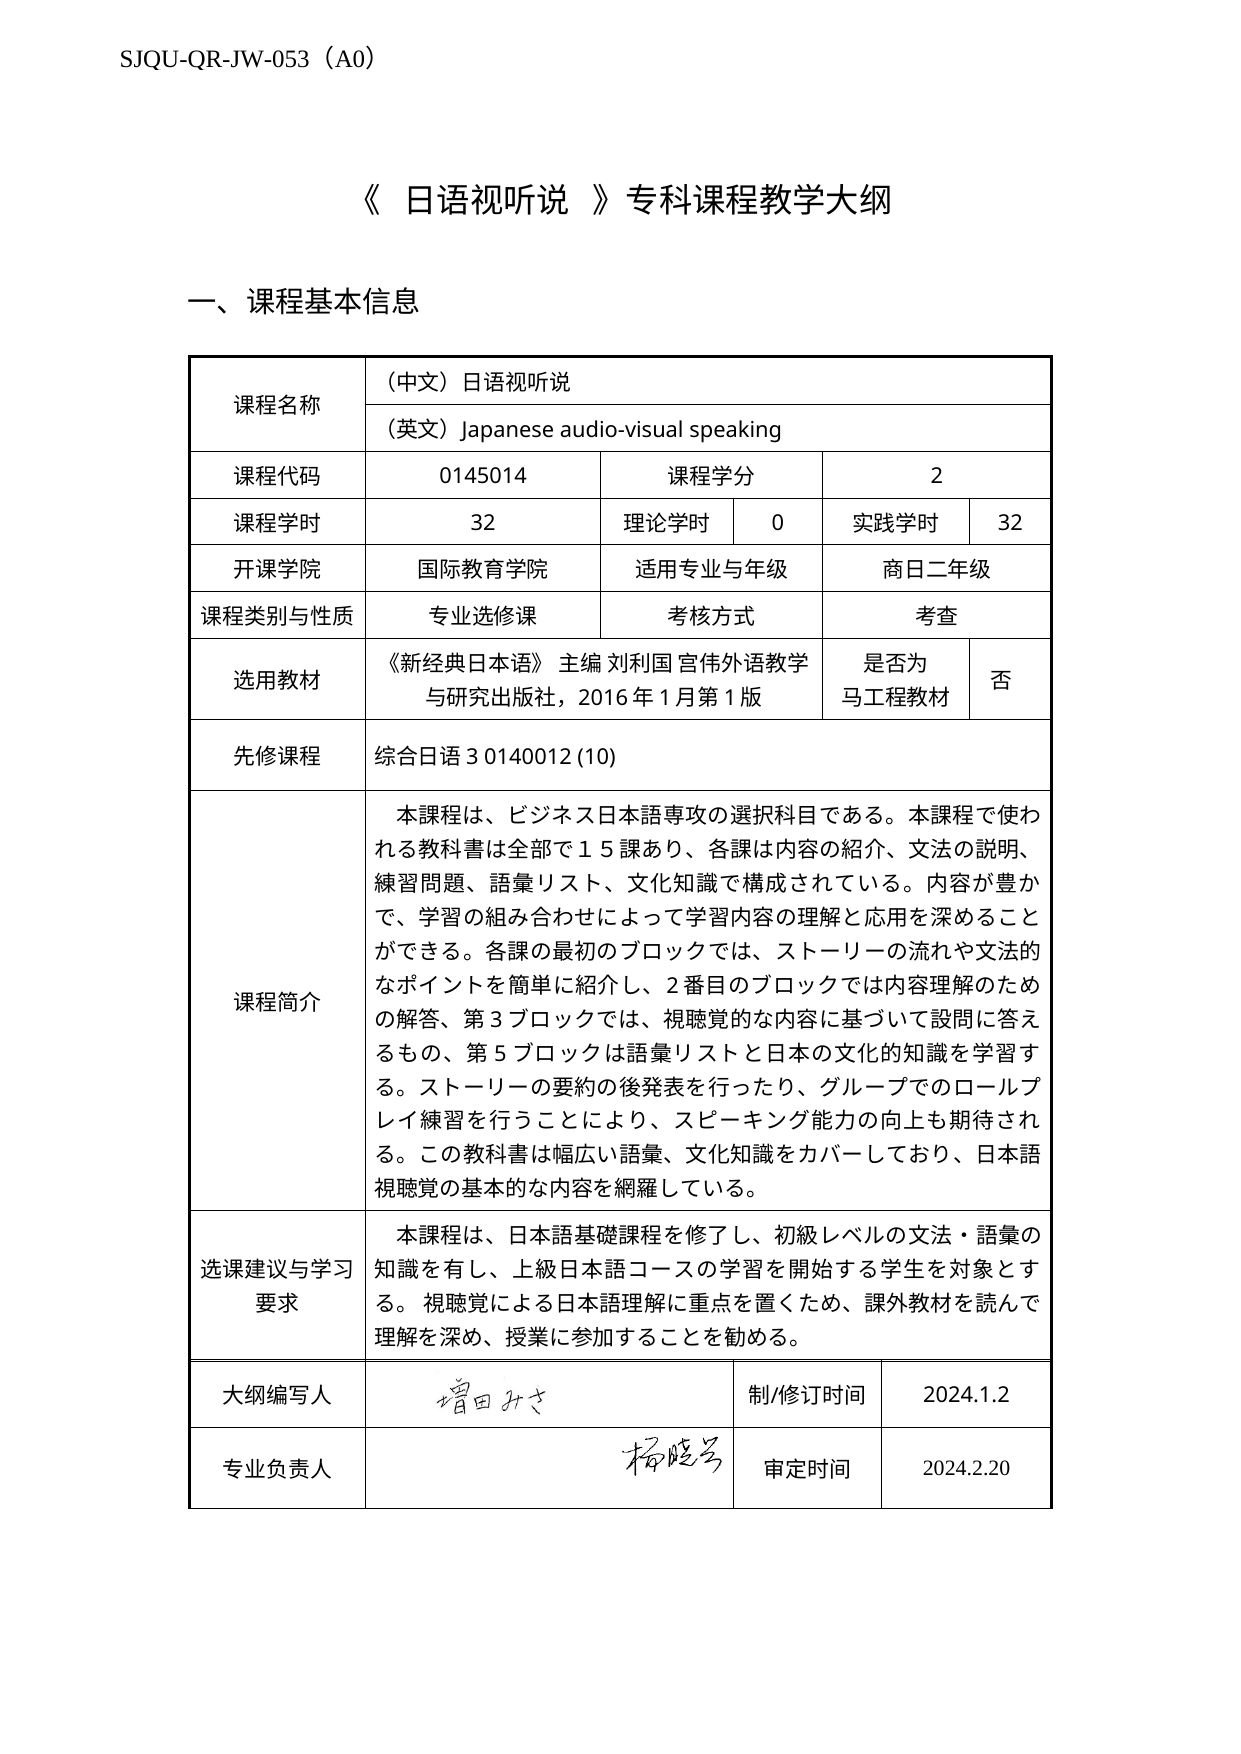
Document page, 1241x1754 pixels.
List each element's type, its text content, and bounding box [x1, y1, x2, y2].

picture [620, 1433, 725, 1478]
table_cell 商日二年级 [823, 545, 1050, 591]
table_cell [366, 1428, 733, 1507]
picture [428, 1365, 557, 1421]
table_cell 考核方式 [601, 592, 822, 638]
table_cell 2024.2.20 [882, 1428, 1050, 1507]
table_header 课程名称 [191, 358, 365, 451]
table_cell [366, 1362, 733, 1427]
table_cell 国际教育学院 [366, 545, 600, 591]
table_cell 2 [823, 452, 1050, 497]
table_cell 2024.1.2 [882, 1362, 1050, 1427]
table_cell 适用专业与年级 [601, 545, 822, 591]
table_cell 专业选修课 [366, 592, 600, 638]
table_cell 32 [970, 499, 1050, 544]
table_cell 考查 [823, 592, 1050, 638]
table_cell 专业负责人 [191, 1428, 365, 1507]
table_cell 32 [366, 499, 600, 544]
table_cell 理论学时 [601, 499, 733, 544]
table_cell 选课建议与学习要求 [191, 1211, 365, 1359]
table_cell 本課程は、ビジネス日本語専攻の選択科目である。本課程で使われる教科書は全部で１５課あり、各課は内容の紹介、文法の説明、練習問題、語彙リスト、文化知識で構成されている。内容が豊かで、学習の組み合わせによって学習内容の理解と応用を深めることができる。各課の最初のブロックでは、ストーリーの流れや文法的なポイントを簡単に紹介し、2番目のブロックでは内容理解のための解答、第3ブロックでは、視聴覚的な内容に基づいて設問に答えるもの、第5ブロックは語彙リストと日本の文化的知識を学習する。ストーリーの要約の後発表を行ったり、グループでのロールプレイ練習を行うことにより、スピーキング能力の向上も期待される。この教科書は幅広い語彙、文化知識をカバーしており、日本語視聴覚の基本的な内容を網羅している。 [366, 791, 1050, 1210]
table_cell 审定时间 [734, 1428, 881, 1507]
table_cell 选用教材 [191, 639, 365, 719]
table_cell 课程类别与性质 [191, 592, 365, 638]
table_cell 课程学时 [191, 499, 365, 544]
table_cell （英文）Japanese audio-visual speaking [366, 405, 1050, 451]
table_cell 0 [734, 499, 822, 544]
table_cell 实践学时 [823, 499, 969, 544]
table_header （中文）日语视听说 [366, 358, 1050, 404]
table_cell 本課程は、日本語基礎課程を修了し、初級レベルの文法・語彙の知識を有し、上級日本語コースの学習を開始する学生を対象とする。 視聴覚による日本語理解に重点を置くため、課外教材を読んで理解を深め、授業に参加することを勧める。 [366, 1211, 1050, 1359]
table_cell 课程简介 [191, 791, 365, 1210]
table_cell 是否为 马工程教材 [823, 639, 969, 719]
table_cell 开课学院 [191, 545, 365, 591]
table_cell 课程代码 [191, 452, 365, 497]
text 一、课程基本信息 [187, 266, 1053, 334]
table_cell 先修课程 [191, 720, 365, 790]
table_cell 课程学分 [601, 452, 822, 497]
table_cell 大纲编写人 [191, 1362, 365, 1427]
table_cell 制/修订时间 [734, 1362, 881, 1427]
table_cell 0145014 [366, 452, 600, 497]
text 《 日语视听说 》专科课程教学大纲 [187, 164, 1053, 232]
table_cell 否 [970, 639, 1050, 719]
table_cell 综合日语3 0140012 (10) [366, 720, 1050, 790]
table_cell 《新经典日本语》 主编 刘利国 宫伟外语教学与研究出版社，2016年1月第1版 [366, 639, 822, 719]
